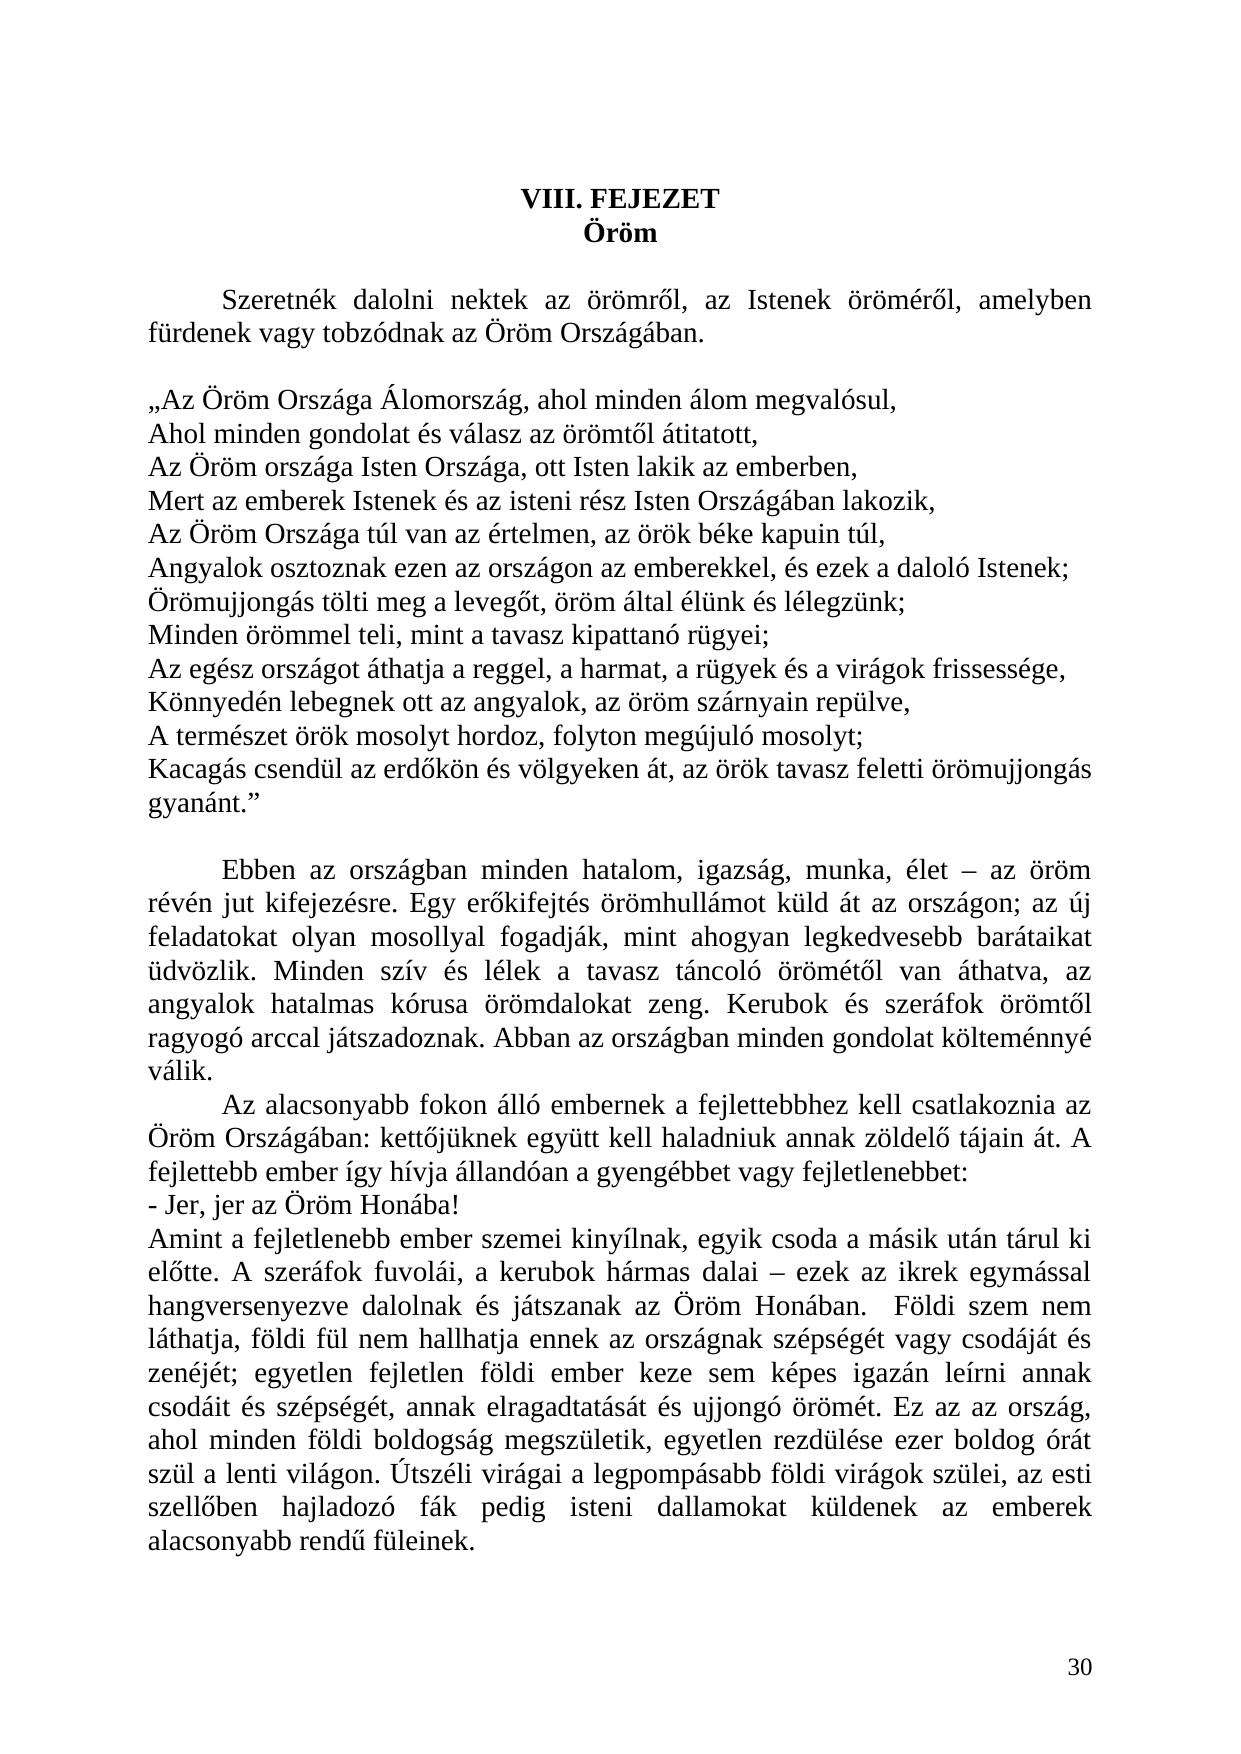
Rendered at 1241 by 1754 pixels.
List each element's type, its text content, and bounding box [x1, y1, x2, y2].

text Angyalok osztoznak ezen az országon az emberekkel, és ezek a daloló Istenek; [148, 550, 1093, 584]
text Ahol minden gondolat és válasz az örömtől átitatott, [148, 416, 1093, 449]
text Könnyedén lebegnek ott az angyalok, az öröm szárnyain repülve, [148, 684, 1093, 718]
text „Az Öröm Országa Álomország, ahol minden álom megvalósul, [148, 382, 1093, 416]
text Minden örömmel teli, mint a tavasz kipattanó rügyei; [148, 617, 1093, 651]
text Örömujjongás tölti meg a levegőt, öröm által élünk és lélegzünk; [148, 584, 1093, 617]
text Amint a fejletlenebb ember szemei kinyílnak, egyik csoda a másik után tárul ki előtte. A szeráfok fuvolái, a kerubok hármas dalai – ezek az ikrek egymással hangversenyezve dalolnak és játszanak az Öröm Honában. Földi szem nem láthatja, földi fül nem hallhatja ennek az országnak szépségét vagy csodáját és zenéjét; egyetlen fejletlen földi ember keze sem képes igazán leírni annak csodáit és szépségét, annak elragadtatását és ujjongó örömét. Ez az az ország, ahol minden földi boldogság megszületik, egyetlen rezdülése ezer boldog órát szül a lenti világon. Útszéli virágai a legpompásabb földi virágok szülei, az esti szellőben hajladozó fák pedig isteni dallamokat küldenek az emberek alacsonyabb rendű füleinek. [148, 1221, 1093, 1556]
text Mert az emberek Istenek és az isteni rész Isten Országában lakozik, [148, 483, 1093, 517]
text A természet örök mosolyt hordoz, folyton megújuló mosolyt; [148, 718, 1093, 751]
text - Jer, jer az Öröm Honába! [148, 1187, 1093, 1221]
text Kacagás csendül az erdőkön és völgyeken át, az örök tavasz feletti örömujjongás gyanánt.” [148, 751, 1093, 818]
text Ebben az országban minden hatalom, igazság, munka, élet – az öröm révén jut kifejezésre. Egy erőkifejtés örömhullámot küld át az országon; az új feladatokat olyan mosollyal fogadják, mint ahogyan legkedvesebb barátaikat üdvözlik. Minden szív és lélek a tavasz táncoló örömétől van áthatva, az angyalok hatalmas kórusa örömdalokat zeng. Kerubok és szeráfok örömtől ragyogó arccal játszadoznak. Abban az országban minden gondolat költeménnyé válik. [148, 852, 1093, 1087]
text Öröm [148, 215, 1093, 248]
text VIII. FEJEZET [148, 181, 1093, 215]
text Az Öröm Országa túl van az értelmen, az örök béke kapuin túl, [148, 517, 1093, 550]
text Az Öröm országa Isten Országa, ott Isten lakik az emberben, [148, 449, 1093, 483]
text Az alacsonyabb fokon álló embernek a fejlettebbhez kell csatlakoznia az Öröm Országában: kettőjüknek együtt kell haladniuk annak zöldelő tájain át. A fejlettebb ember így hívja állandóan a gyengébbet vagy fejletlenebbet: [148, 1087, 1093, 1187]
text Az egész országot áthatja a reggel, a harmat, a rügyek és a virágok frissessége, [148, 651, 1093, 684]
text Szeretnék dalolni nektek az örömről, az Istenek öröméről, amelyben fürdenek vagy tobzódnak az Öröm Országában. [148, 282, 1093, 349]
